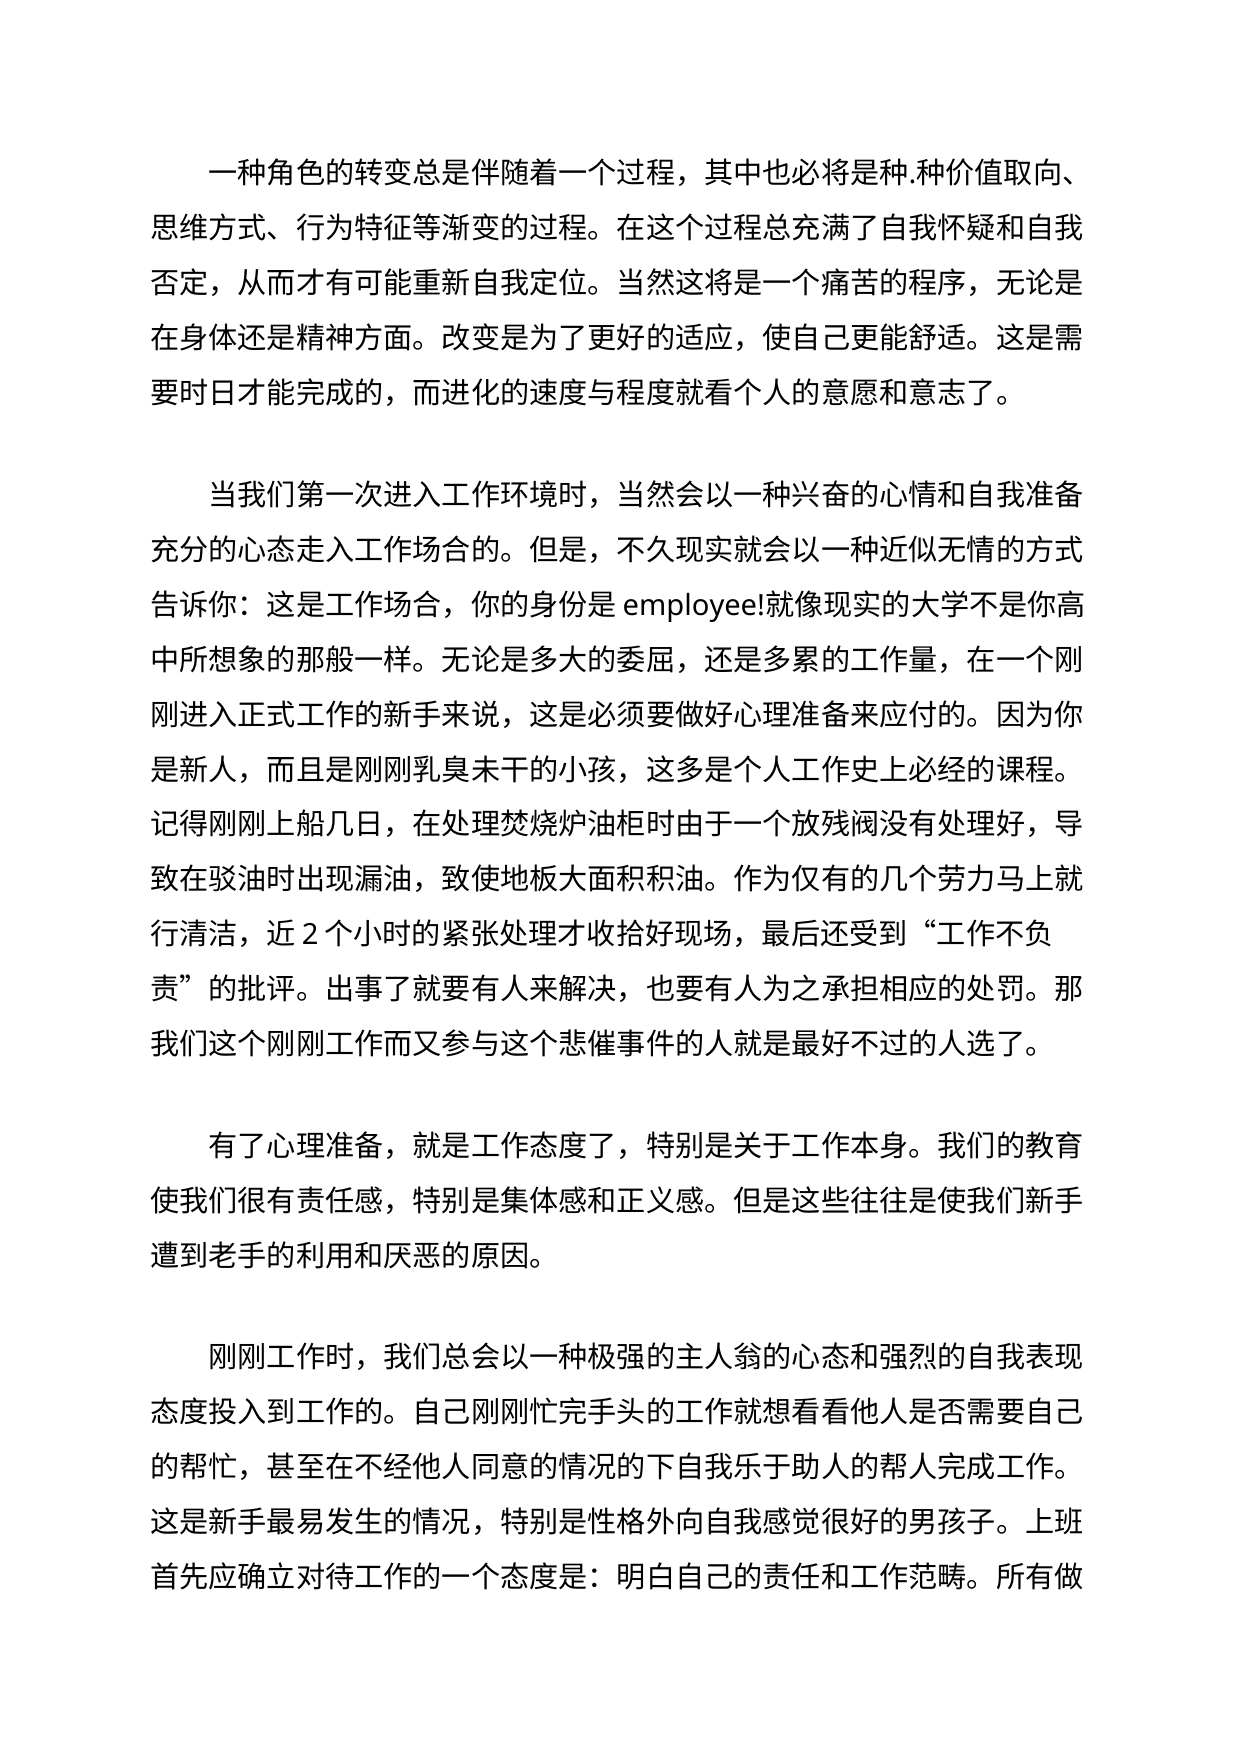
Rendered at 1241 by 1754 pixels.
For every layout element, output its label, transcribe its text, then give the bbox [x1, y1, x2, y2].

text 当我们第一次进入工作环境时，当然会以一种兴奋的心情和自我准备充分的心态走入工作场合的。但是，不久现实就会以一种近似无情的方式告诉你：这是工作场合，你的身份是employee!就像现实的大学不是你高中所想象的那般一样。无论是多大的委屈，还是多累的工作量，在一个刚刚进入正式工作的新手来说，这是必须要做好心理准备来应付的。因为你是新人，而且是刚刚乳臭未干的小孩，这多是个人工作史上必经的课程。记得刚刚上船几日，在处理焚烧炉油柜时由于一个放残阀没有处理好，导致在驳油时出现漏油，致使地板大面积积油。作为仅有的几个劳力马上就行清洁，近2个小时的紧张处理才收拾好现场，最后还受到“工作不负责”的批评。出事了就要有人来解决，也要有人为之承担相应的处罚。那我们这个刚刚工作而又参与这个悲催事件的人就是最好不过的人选了。 [150, 471, 1090, 1063]
text 一种角色的转变总是伴随着一个过程，其中也必将是种.种价值取向、思维方式、行为特征等渐变的过程。在这个过程总充满了自我怀疑和自我否定，从而才有可能重新自我定位。当然这将是一个痛苦的程序，无论是在身体还是精神方面。改变是为了更好的适应，使自己更能舒适。这是需要时日才能完成的，而进化的速度与程度就看个人的意愿和意志了。 [150, 150, 1090, 412]
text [150, 1334, 1090, 1596]
text 有了心理准备，就是工作态度了，特别是关于工作本身。我们的教育使我们很有责任感，特别是集体感和正义感。但是这些往往是使我们新手遭到老手的利用和厌恶的原因。 [150, 1122, 1090, 1274]
